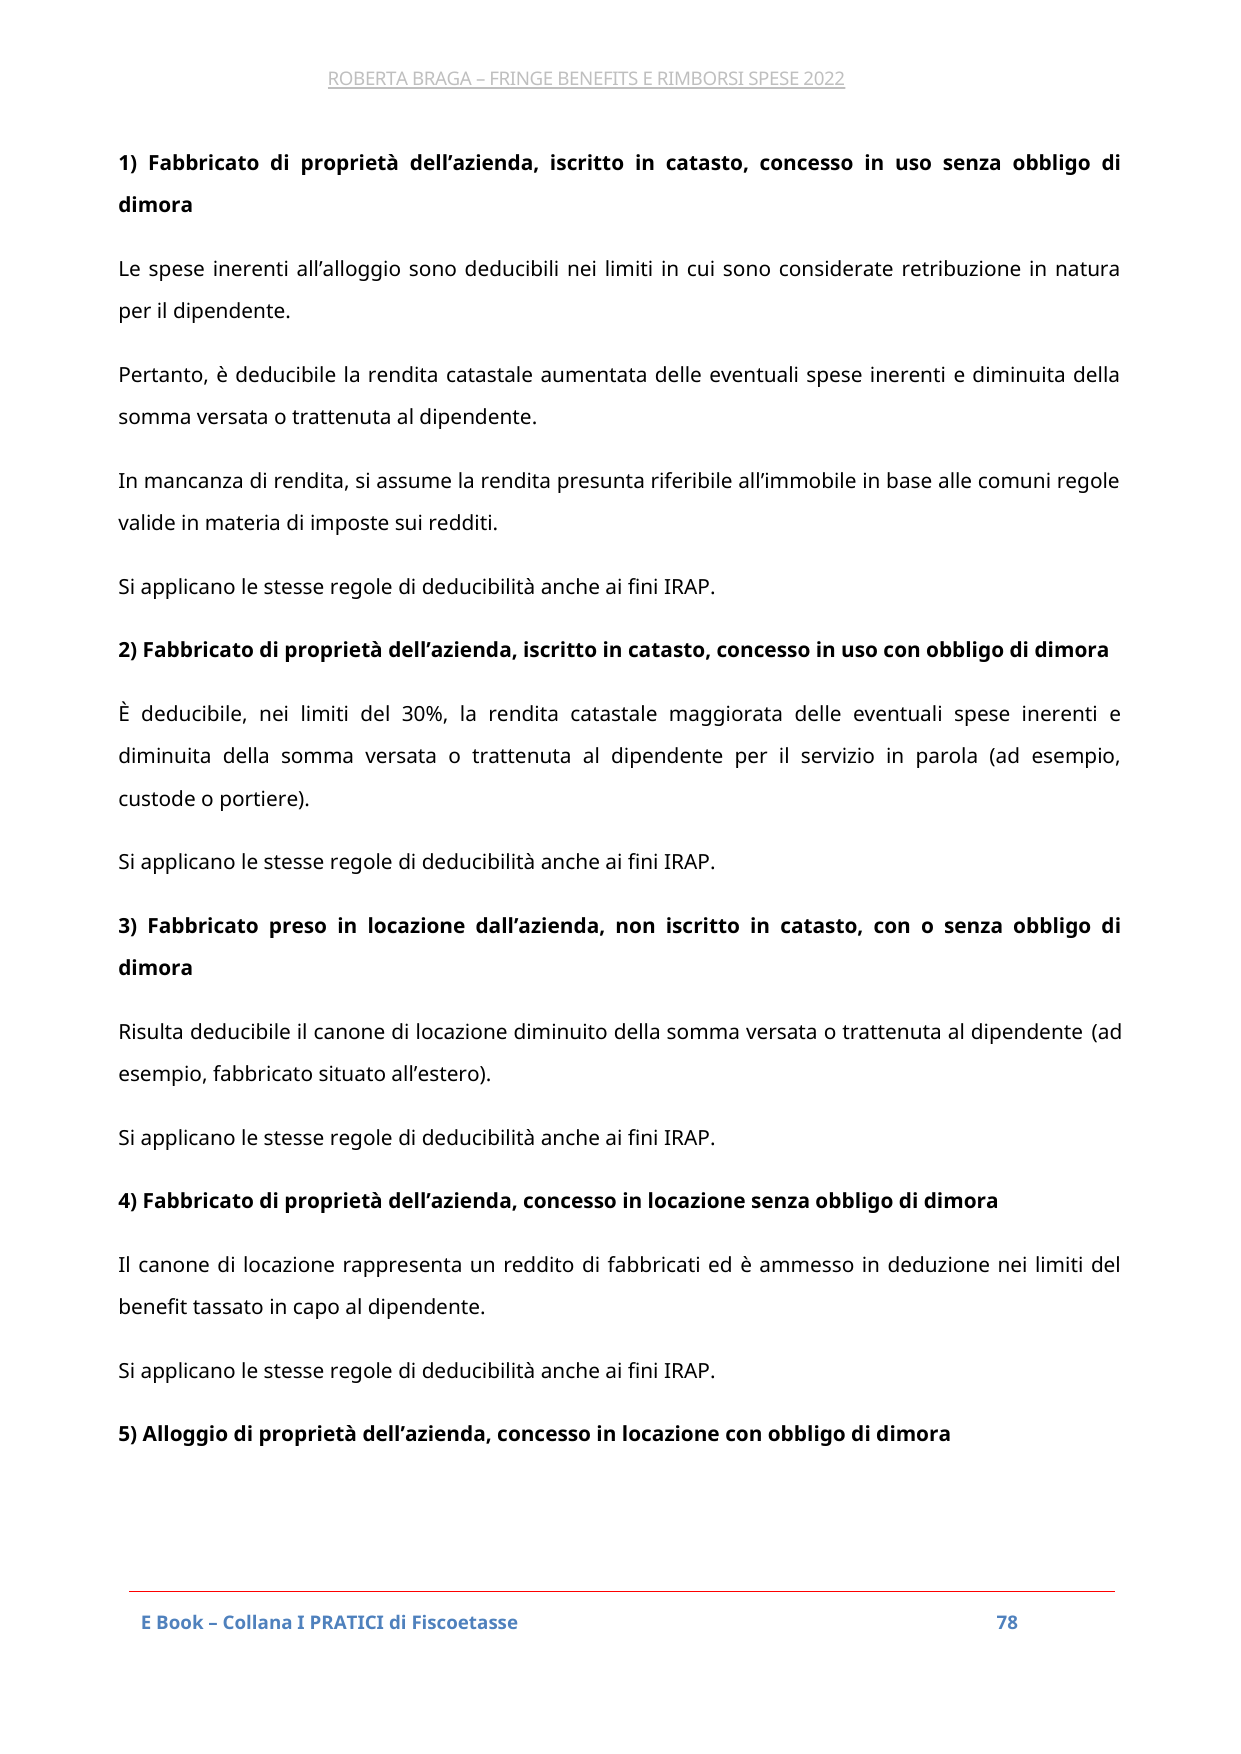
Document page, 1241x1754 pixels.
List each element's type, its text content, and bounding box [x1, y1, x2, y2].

text Pertanto, è deducibile la rendita catastale aumentata delle eventuali spese inerenti e diminuita della somma versata o trattenuta al dipendente. [118, 360, 1122, 431]
text Risulta deducibile il canone di locazione diminuito della somma versata o trattenuta al dipendente (ad esempio, fabbricato situato all’estero). [118, 1017, 1122, 1088]
text Si applicano le stesse regole di deducibilità anche ai fini IRAP. [118, 1356, 1122, 1384]
text Si applicano le stesse regole di deducibilità anche ai fini IRAP. [118, 572, 1122, 600]
text In mancanza di rendita, si assume la rendita presunta riferibile all’immobile in base alle comuni regole valide in materia di imposte sui redditi. [118, 466, 1122, 537]
text Si applicano le stesse regole di deducibilità anche ai fini IRAP. [118, 1123, 1122, 1151]
text 5) Alloggio di proprietà dell’azienda, concesso in locazione con obbligo di dimora [118, 1419, 1122, 1448]
text Le spese inerenti all’alloggio sono deducibili nei limiti in cui sono considerate retribuzione in natura per il dipendente. [118, 254, 1122, 325]
text Il canone di locazione rappresenta un reddito di fabbricati ed è ammesso in deduzione nei limiti del benefit tassato in capo al dipendente. [118, 1250, 1122, 1321]
text È deducibile, nei limiti del 30%, la rendita catastale maggiorata delle eventuali spese inerenti e diminuita della somma versata o trattenuta al dipendente per il servizio in parola (ad esempio, custode o portiere). [118, 699, 1122, 812]
text Si applicano le stesse regole di deducibilità anche ai fini IRAP. [118, 847, 1122, 876]
text 2) Fabbricato di proprietà dell’azienda, iscritto in catasto, concesso in uso con obbligo di dimora [118, 635, 1122, 664]
text 3) Fabbricato preso in locazione dall’azienda, non iscritto in catasto, con o senza obbligo di dimora [118, 911, 1122, 982]
text 1) Fabbricato di proprietà dell’azienda, iscritto in catasto, concesso in uso senza obbligo di dimora [118, 148, 1122, 219]
text 4) Fabbricato di proprietà dell’azienda, concesso in locazione senza obbligo di dimora [118, 1186, 1122, 1215]
